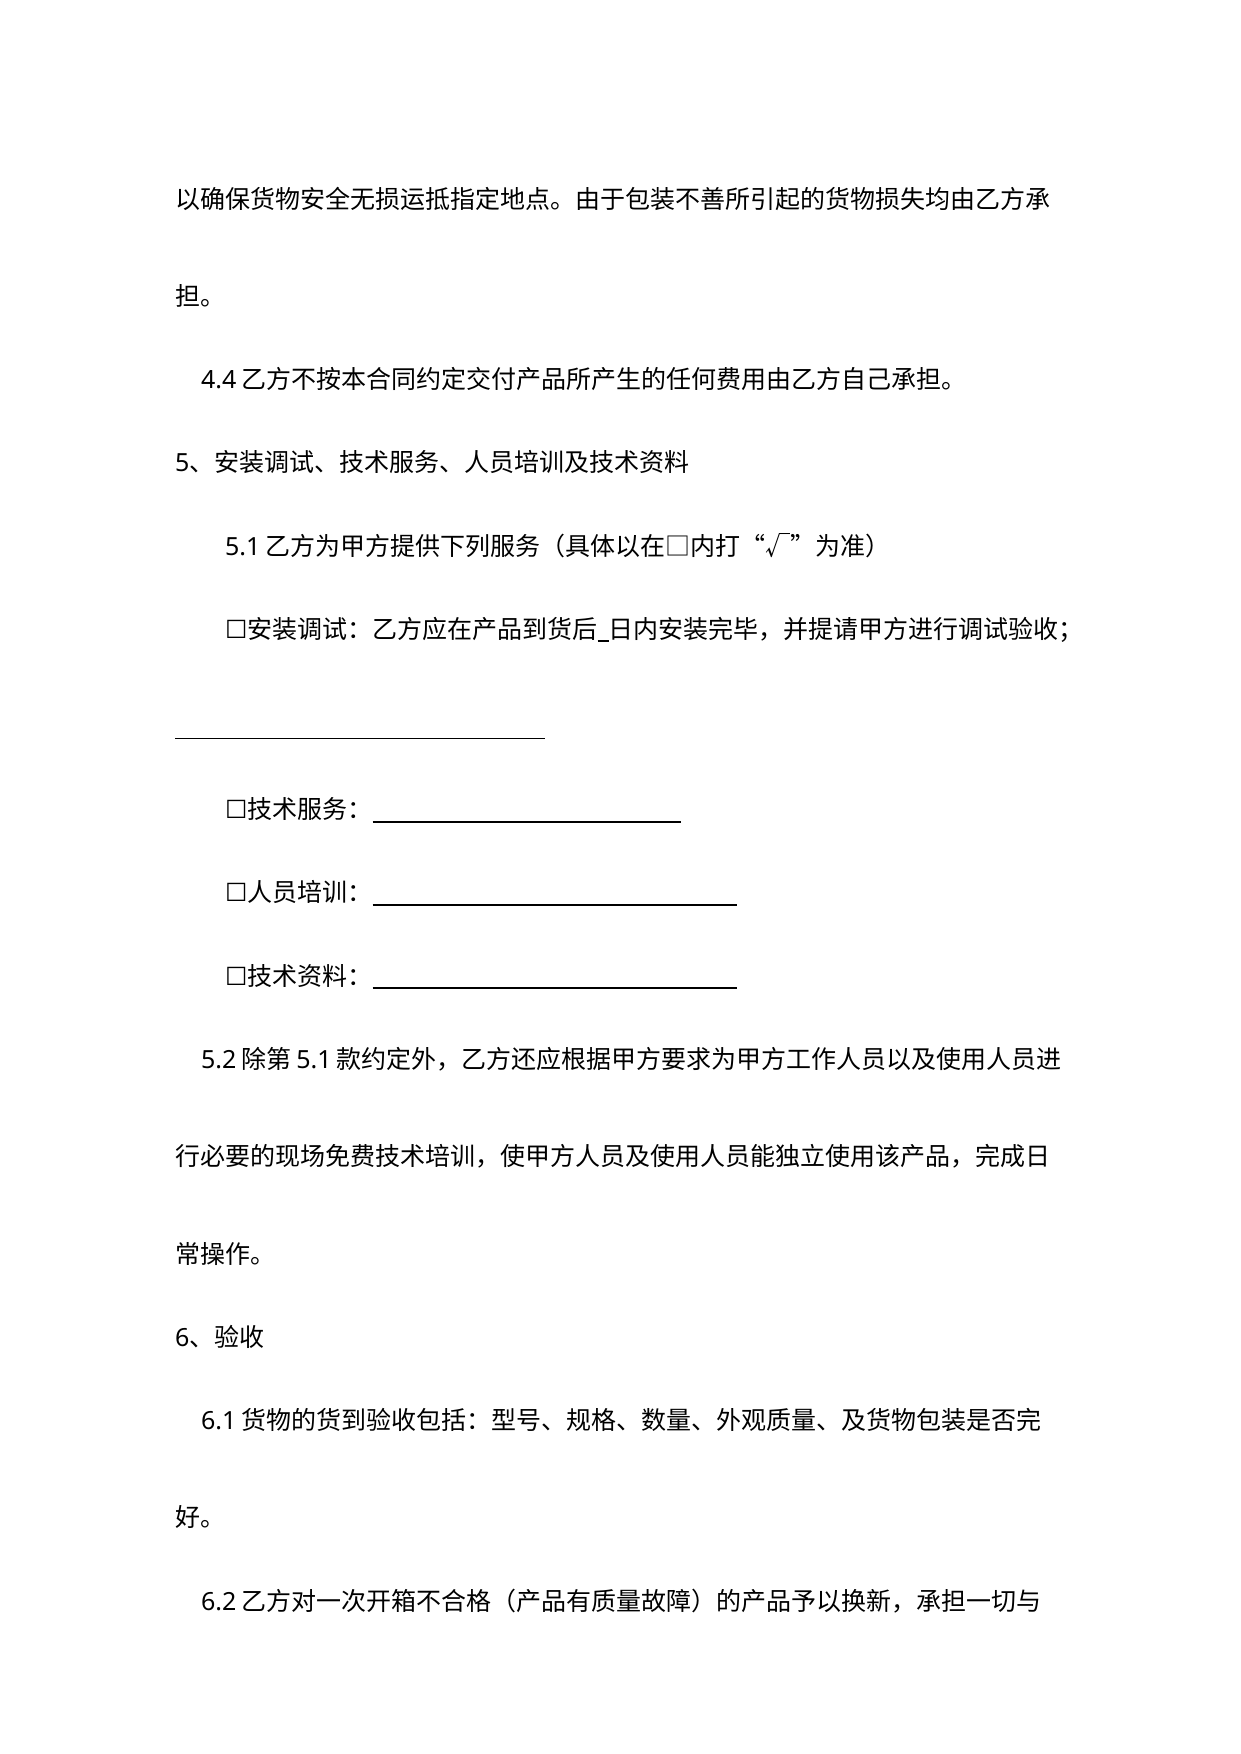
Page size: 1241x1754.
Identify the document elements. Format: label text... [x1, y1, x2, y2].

text 安装调试：乙方应在产品到货后 日内安装完毕，并提请甲方进行调试验收； [175, 595, 1065, 757]
text 4.4乙方不按本合同约定交付产品所产生的任何费用由乙方自己承担。 [175, 345, 1065, 410]
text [175, 165, 1065, 327]
text 人员培训： [175, 858, 1065, 923]
text 技术服务： [175, 775, 1065, 840]
text 5、安装调试、技术服务、人员培训及技术资料 [175, 428, 1065, 493]
text 5.2除第5.1款约定外，乙方还应根据甲方要求为甲方工作人员以及使用人员进行必要的现场免费技术培训，使甲方人员及使用人员能独立使用该产品，完成日常操作。 [175, 1025, 1065, 1285]
text 5.1乙方为甲方提供下列服务（具体以在□内打“√”为准） [175, 512, 1065, 577]
text 技术资料： [175, 942, 1065, 1007]
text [175, 1567, 1065, 1632]
text 6.1货物的货到验收包括：型号、规格、数量、外观质量、及货物包装是否完好。 [175, 1386, 1065, 1548]
text 6、验收 [175, 1303, 1065, 1368]
